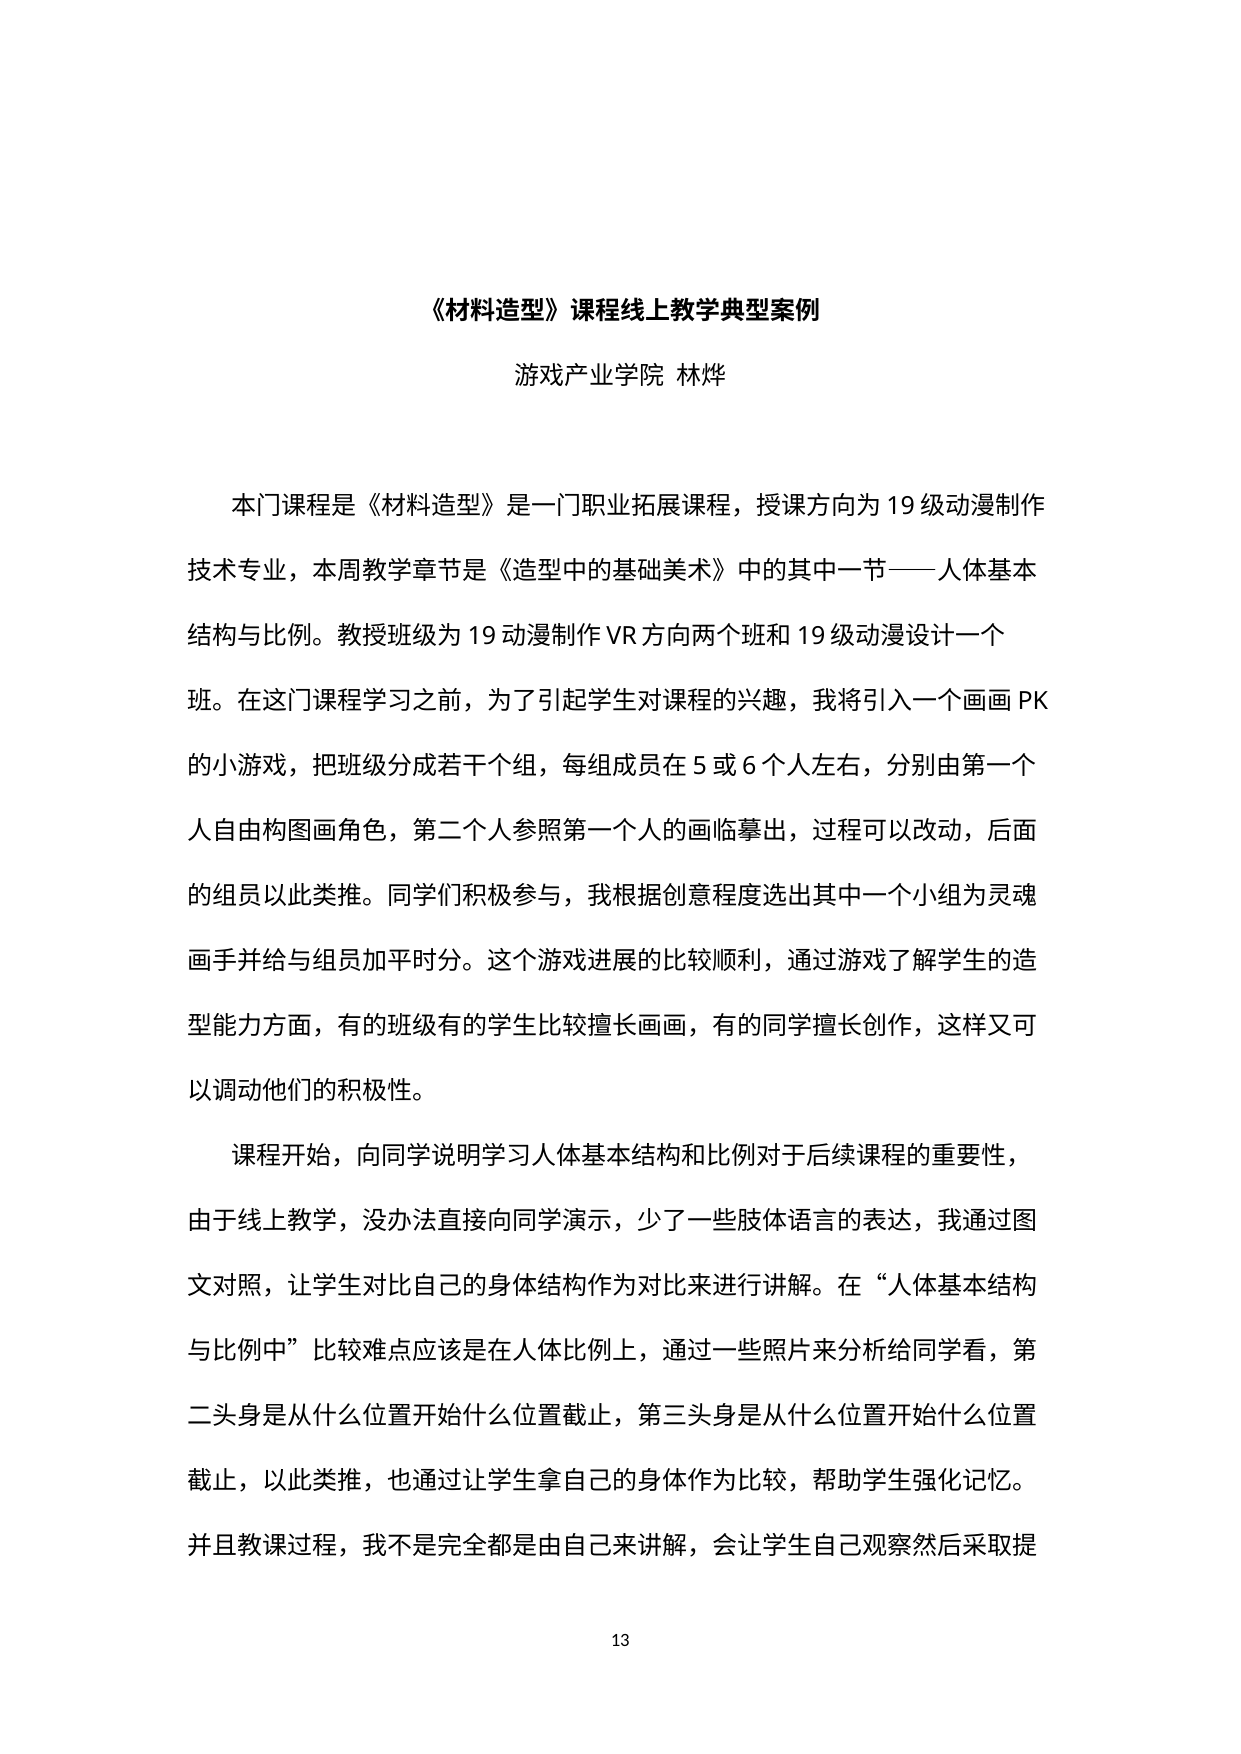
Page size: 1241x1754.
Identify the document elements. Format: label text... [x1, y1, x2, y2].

text 《材料造型》课程线上教学典型案例 [187, 276, 1053, 341]
text 本门课程是《材料造型》是一门职业拓展课程，授课方向为19级动漫制作技术专业，本周教学章节是《造型中的基础美术》中的其中一节——人体基本结构与比例。教授班级为19动漫制作VR方向两个班和19级动漫设计一个班。在这门课程学习之前，为了引起学生对课程的兴趣，我将引入一个画画PK的小游戏，把班级分成若干个组，每组成员在5或6个人左右，分别由第一个人自由构图画角色，第二个人参照第一个人的画临摹出，过程可以改动，后面的组员以此类推。同学们积极参与，我根据创意程度选出其中一个小组为灵魂画手并给与组员加平时分。这个游戏进展的比较顺利，通过游戏了解学生的造型能力方面，有的班级有的学生比较擅长画画，有的同学擅长创作，这样又可以调动他们的积极性。 [187, 471, 1053, 1121]
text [187, 1121, 1053, 1576]
text 游戏产业学院 林烨 [187, 341, 1053, 406]
